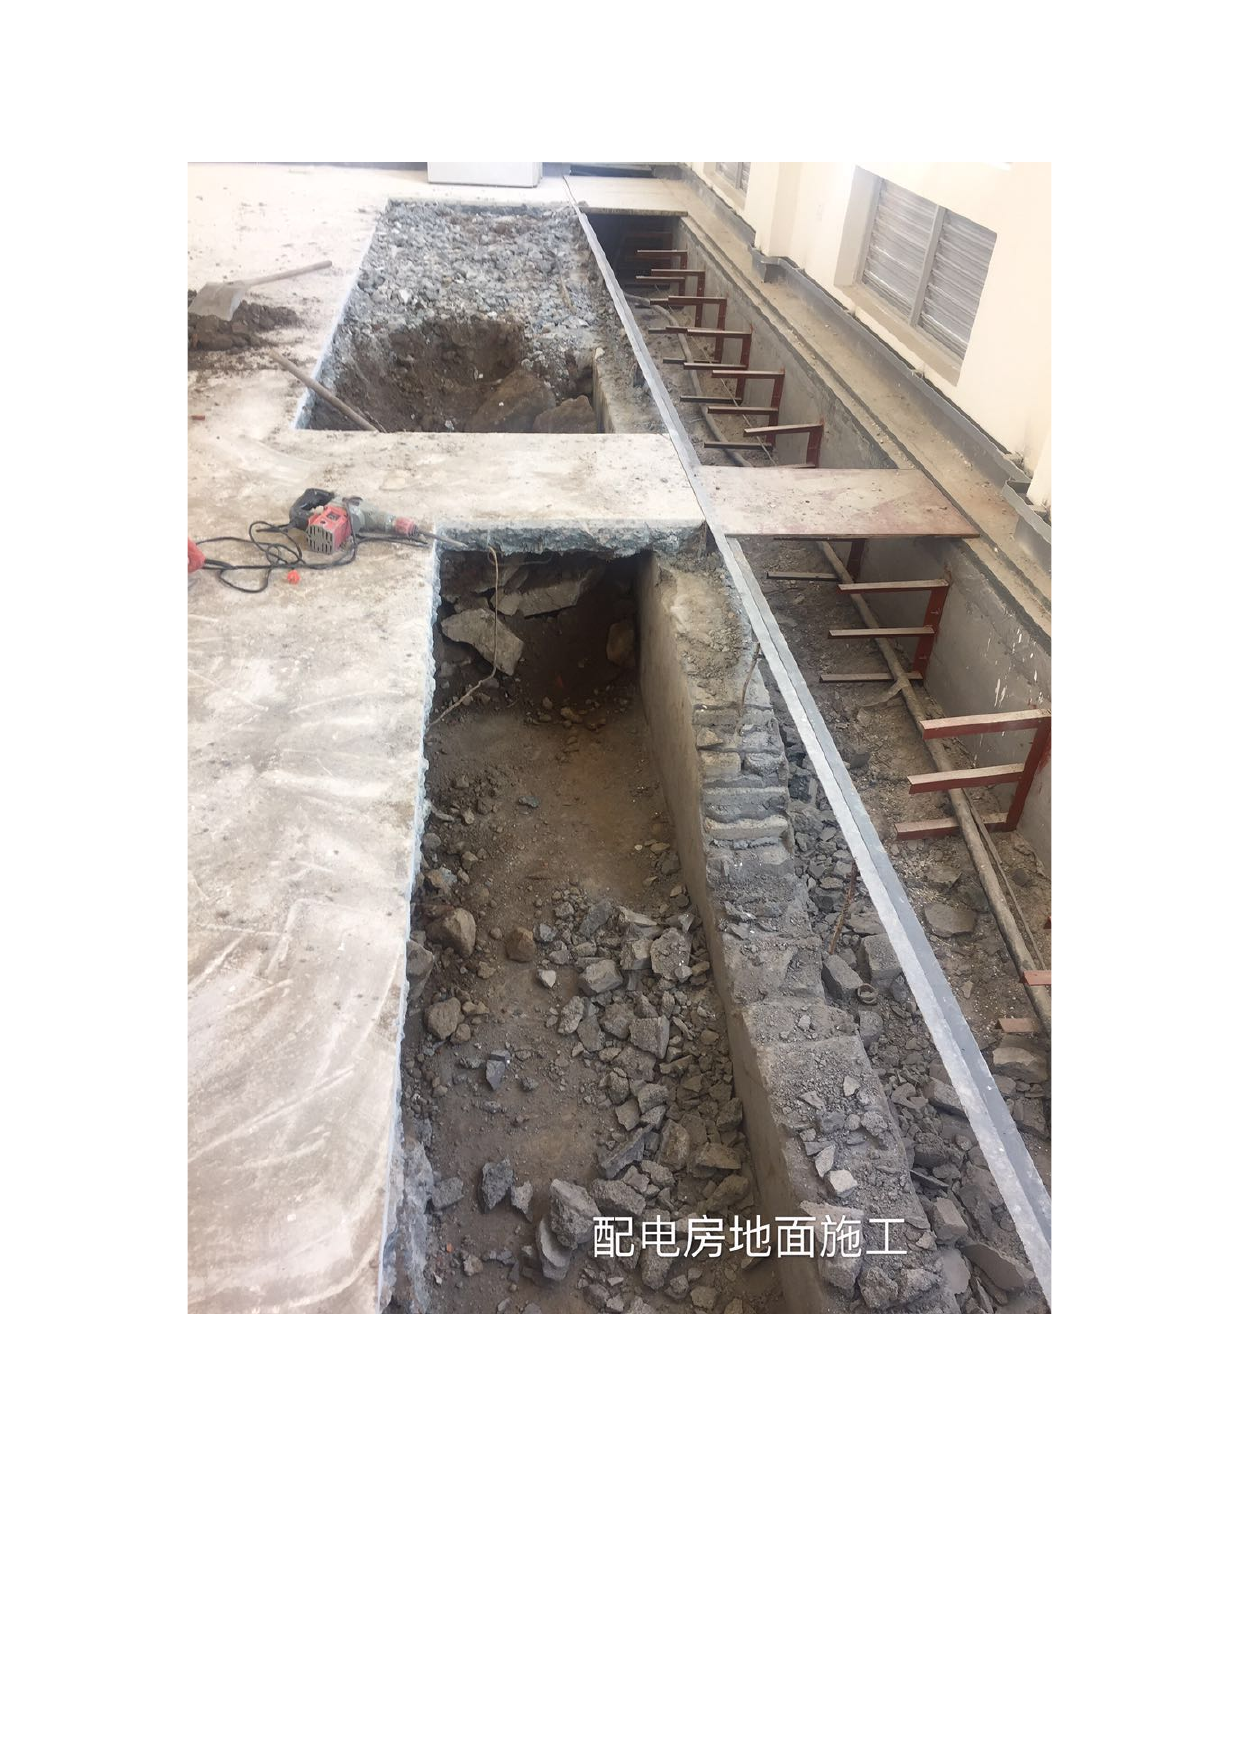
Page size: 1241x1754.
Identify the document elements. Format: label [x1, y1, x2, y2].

picture [187, 162, 1052, 1314]
